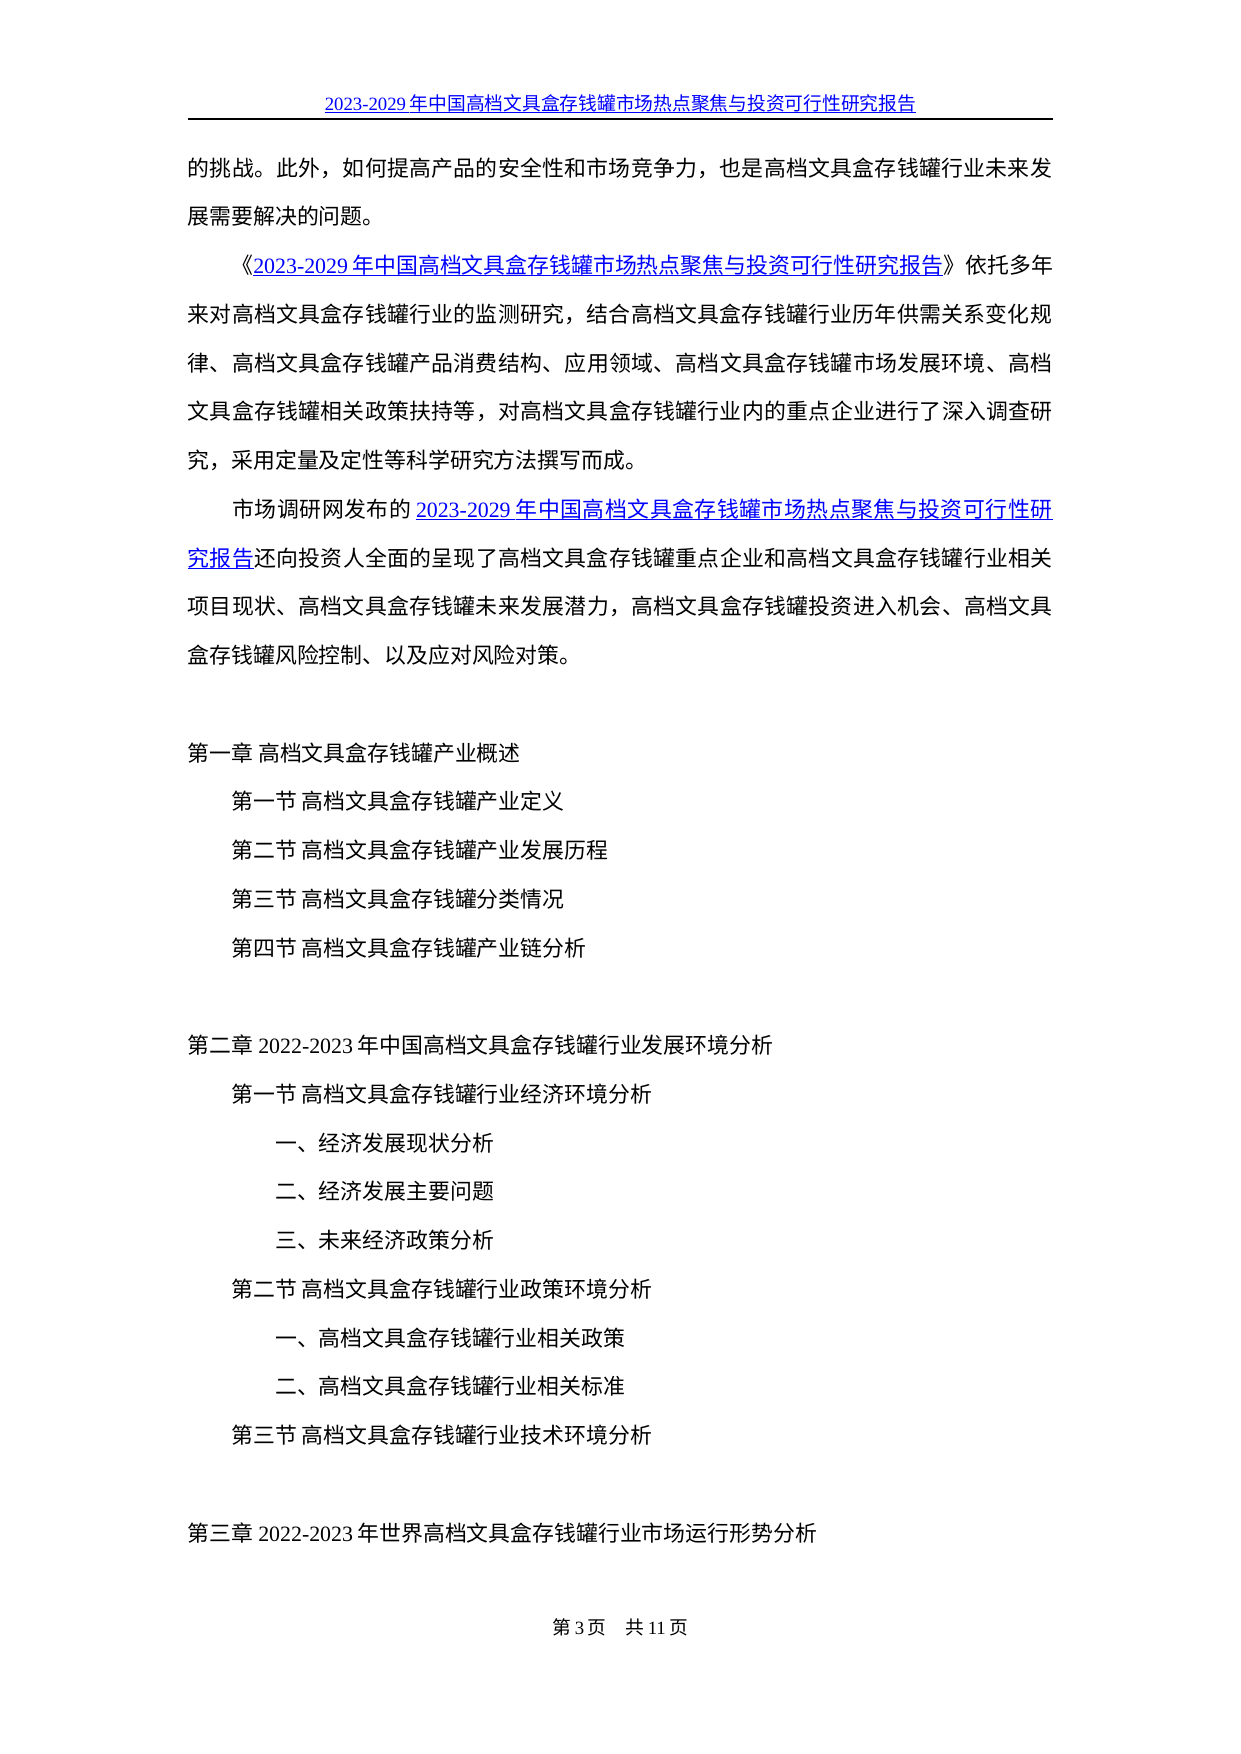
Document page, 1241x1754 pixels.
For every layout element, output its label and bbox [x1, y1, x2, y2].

text [187, 150, 1053, 1548]
